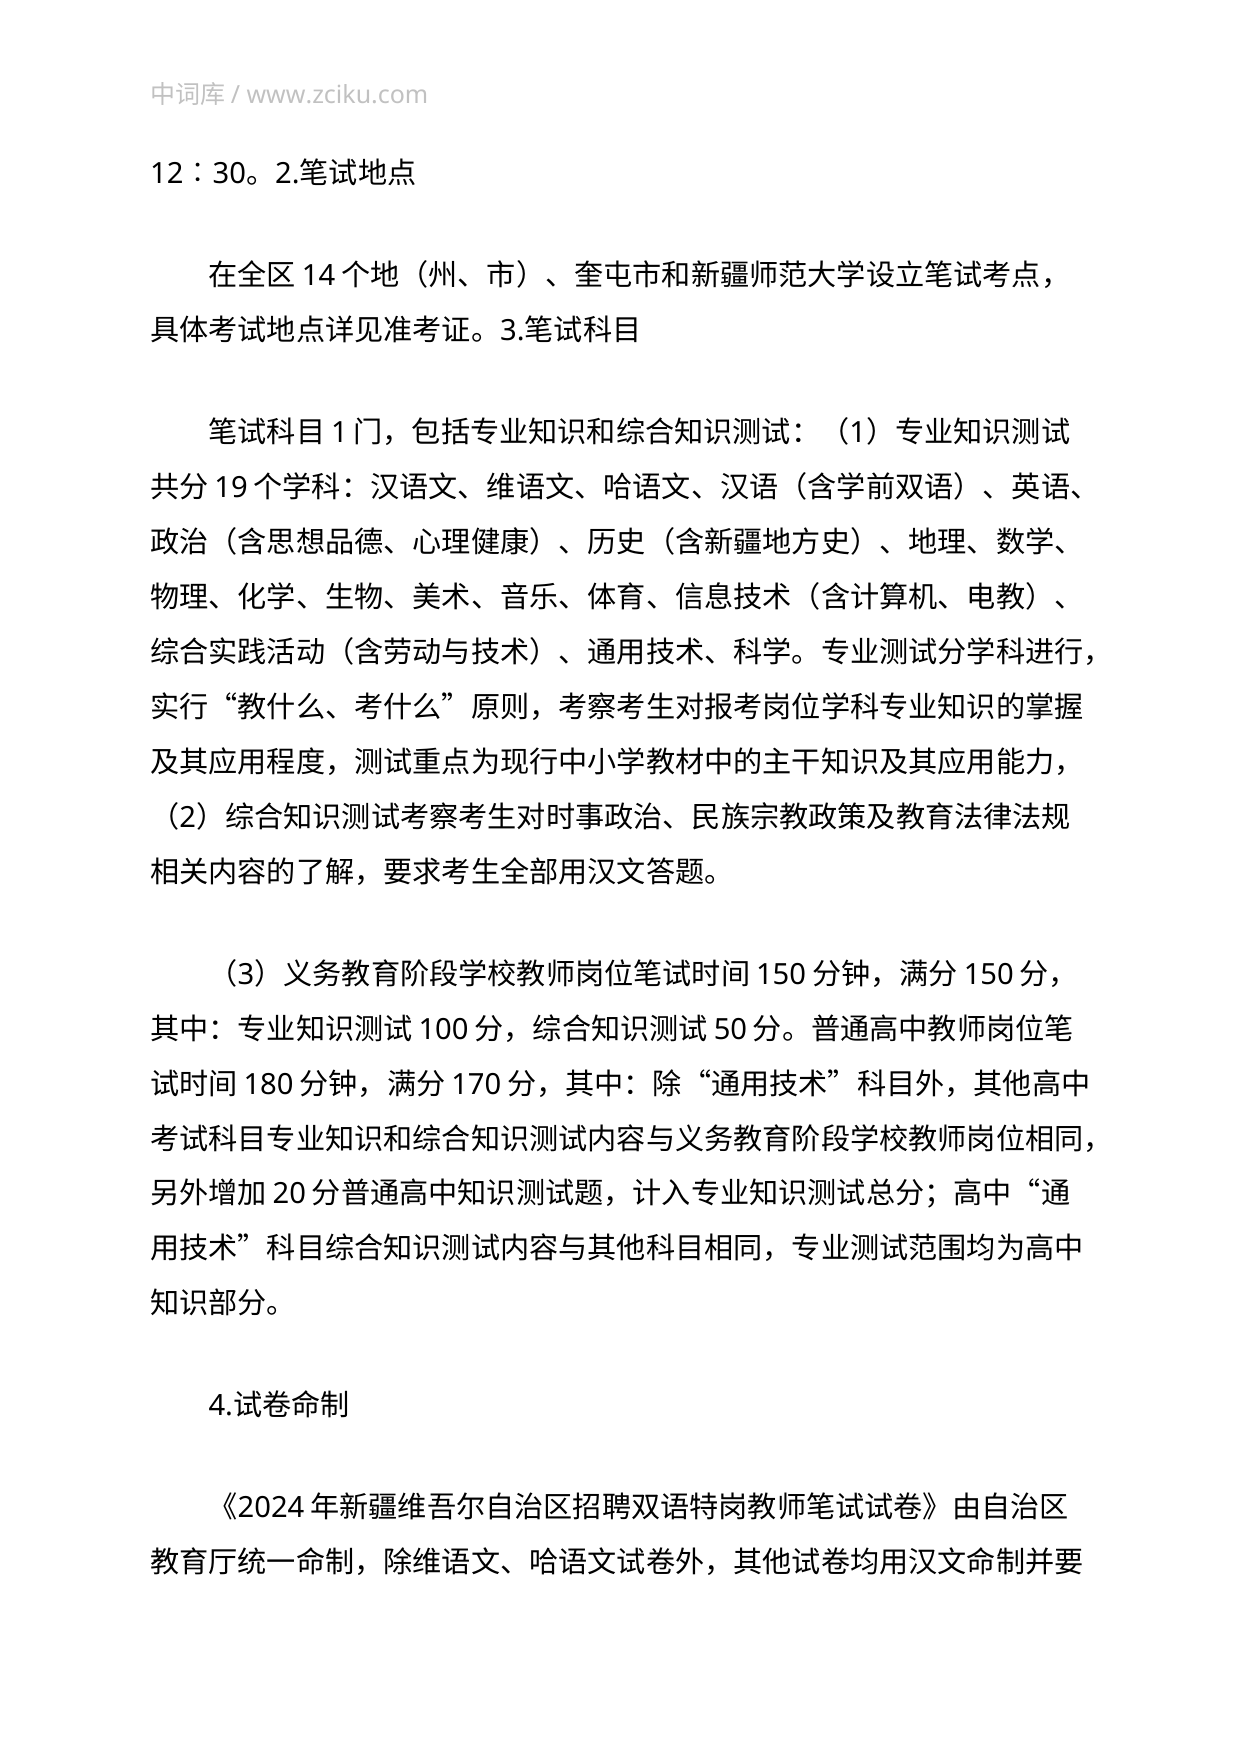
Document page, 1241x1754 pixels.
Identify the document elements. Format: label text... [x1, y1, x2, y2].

text 4.试卷命制 [150, 1382, 1090, 1424]
text 笔试科目1门，包括专业知识和综合知识测试：（1）专业知识测试共分19个学科：汉语文、维语文、哈语文、汉语（含学前双语）、英语、政治（含思想品德、心理健康）、历史（含新疆地方史）、地理、数学、物理、化学、生物、美术、音乐、体育、信息技术（含计算机、电教）、综合实践活动（含劳动与技术）、通用技术、科学。专业测试分学科进行，实行“教什么、考什么”原则，考察考生对报考岗位学科专业知识的掌握及其应用程度，测试重点为现行中小学教材中的主干知识及其应用能力，（2）综合知识测试考察考生对时事政治、民族宗教政策及教育法律法规相关内容的了解，要求考生全部用汉文答题。 [150, 409, 1090, 891]
text 在全区14个地（州、市）、奎屯市和新疆师范大学设立笔试考点，具体考试地点详见准考证。3.笔试科目 [150, 252, 1090, 349]
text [150, 1484, 1090, 1581]
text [150, 150, 1090, 192]
text （3）义务教育阶段学校教师岗位笔试时间150分钟，满分150分，其中：专业知识测试100分，综合知识测试50分。普通高中教师岗位笔试时间180分钟，满分170分，其中：除“通用技术”科目外，其他高中考试科目专业知识和综合知识测试内容与义务教育阶段学校教师岗位相同，另外增加20分普通高中知识测试题，计入专业知识测试总分；高中“通用技术”科目综合知识测试内容与其他科目相同，专业测试范围均为高中知识部分。 [150, 950, 1090, 1322]
